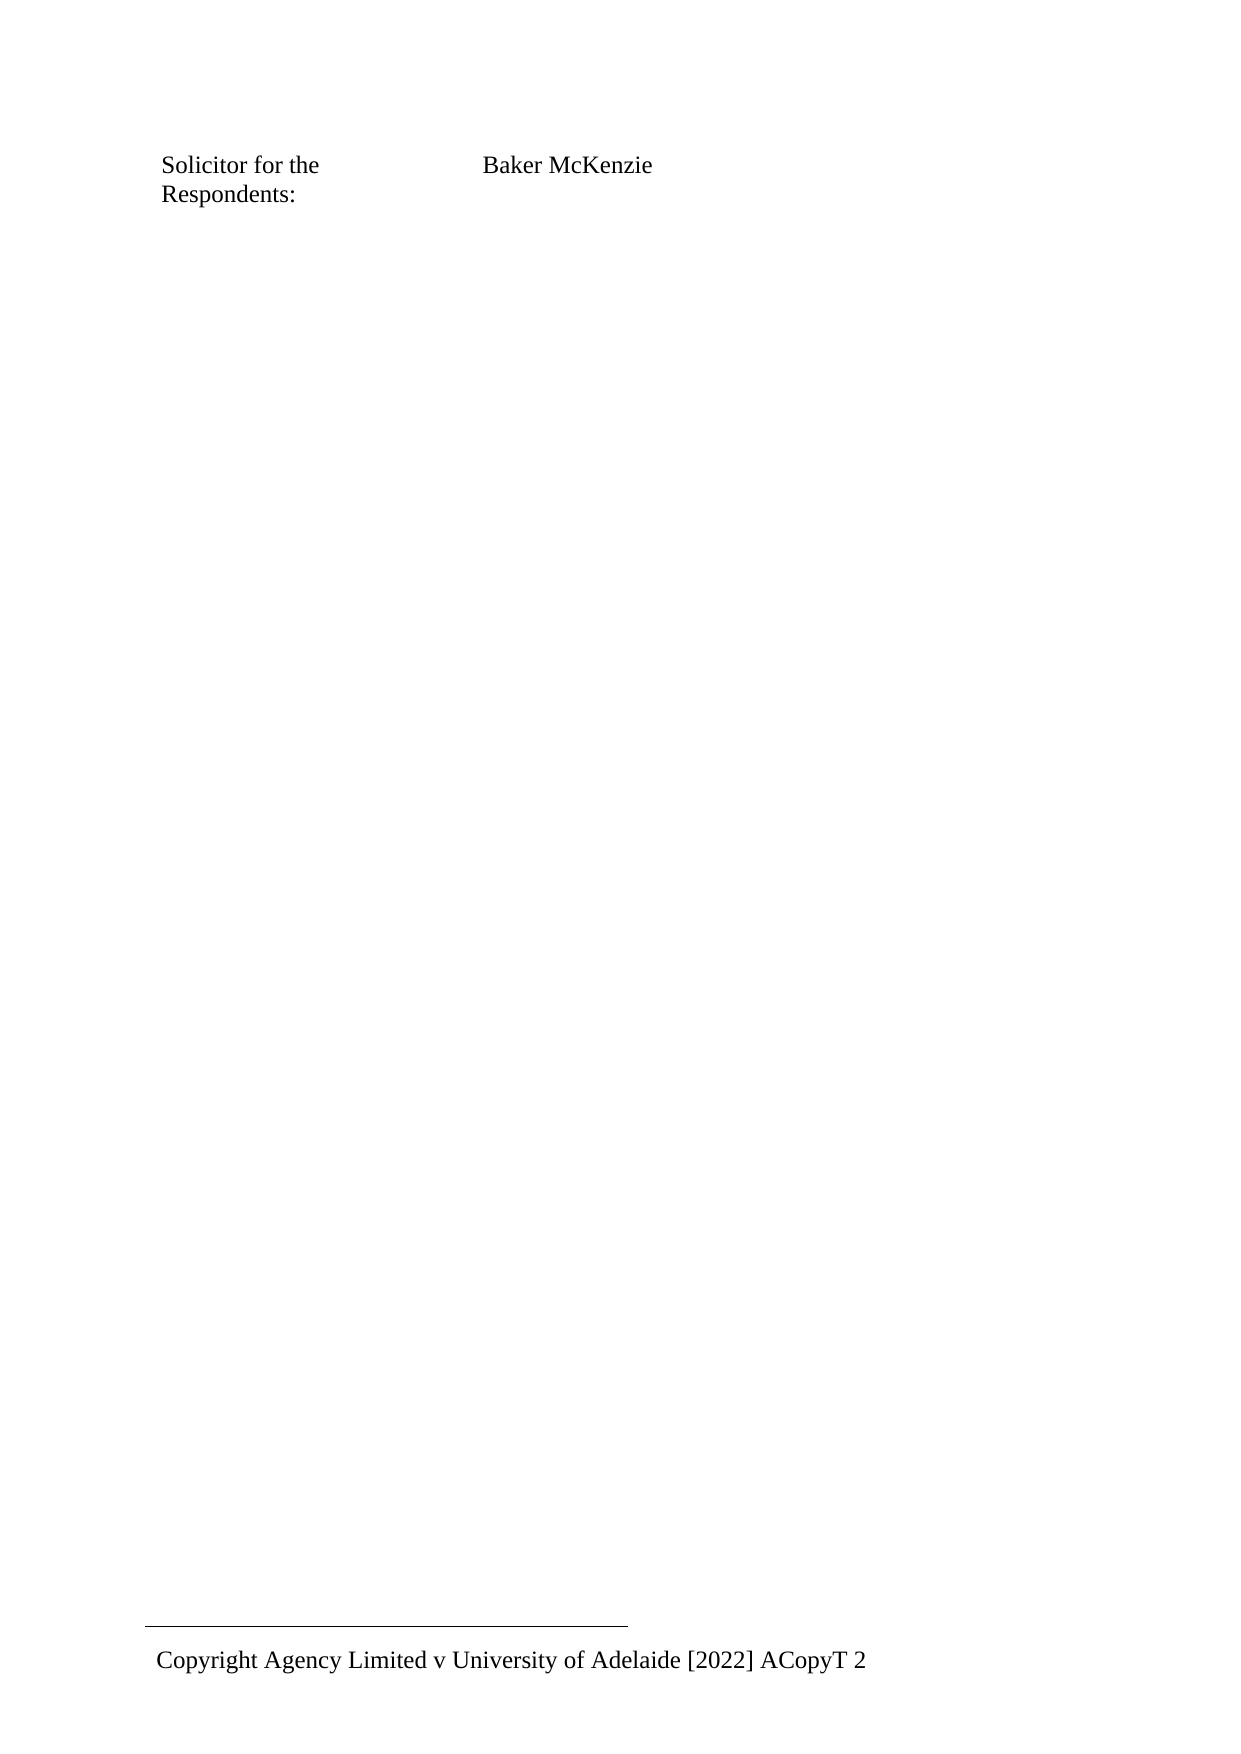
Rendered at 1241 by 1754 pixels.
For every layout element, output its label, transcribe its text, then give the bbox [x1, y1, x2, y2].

table_cell Baker McKenzie [471, 150, 1095, 207]
table_cell Solicitor for the Respondents: [150, 150, 471, 207]
